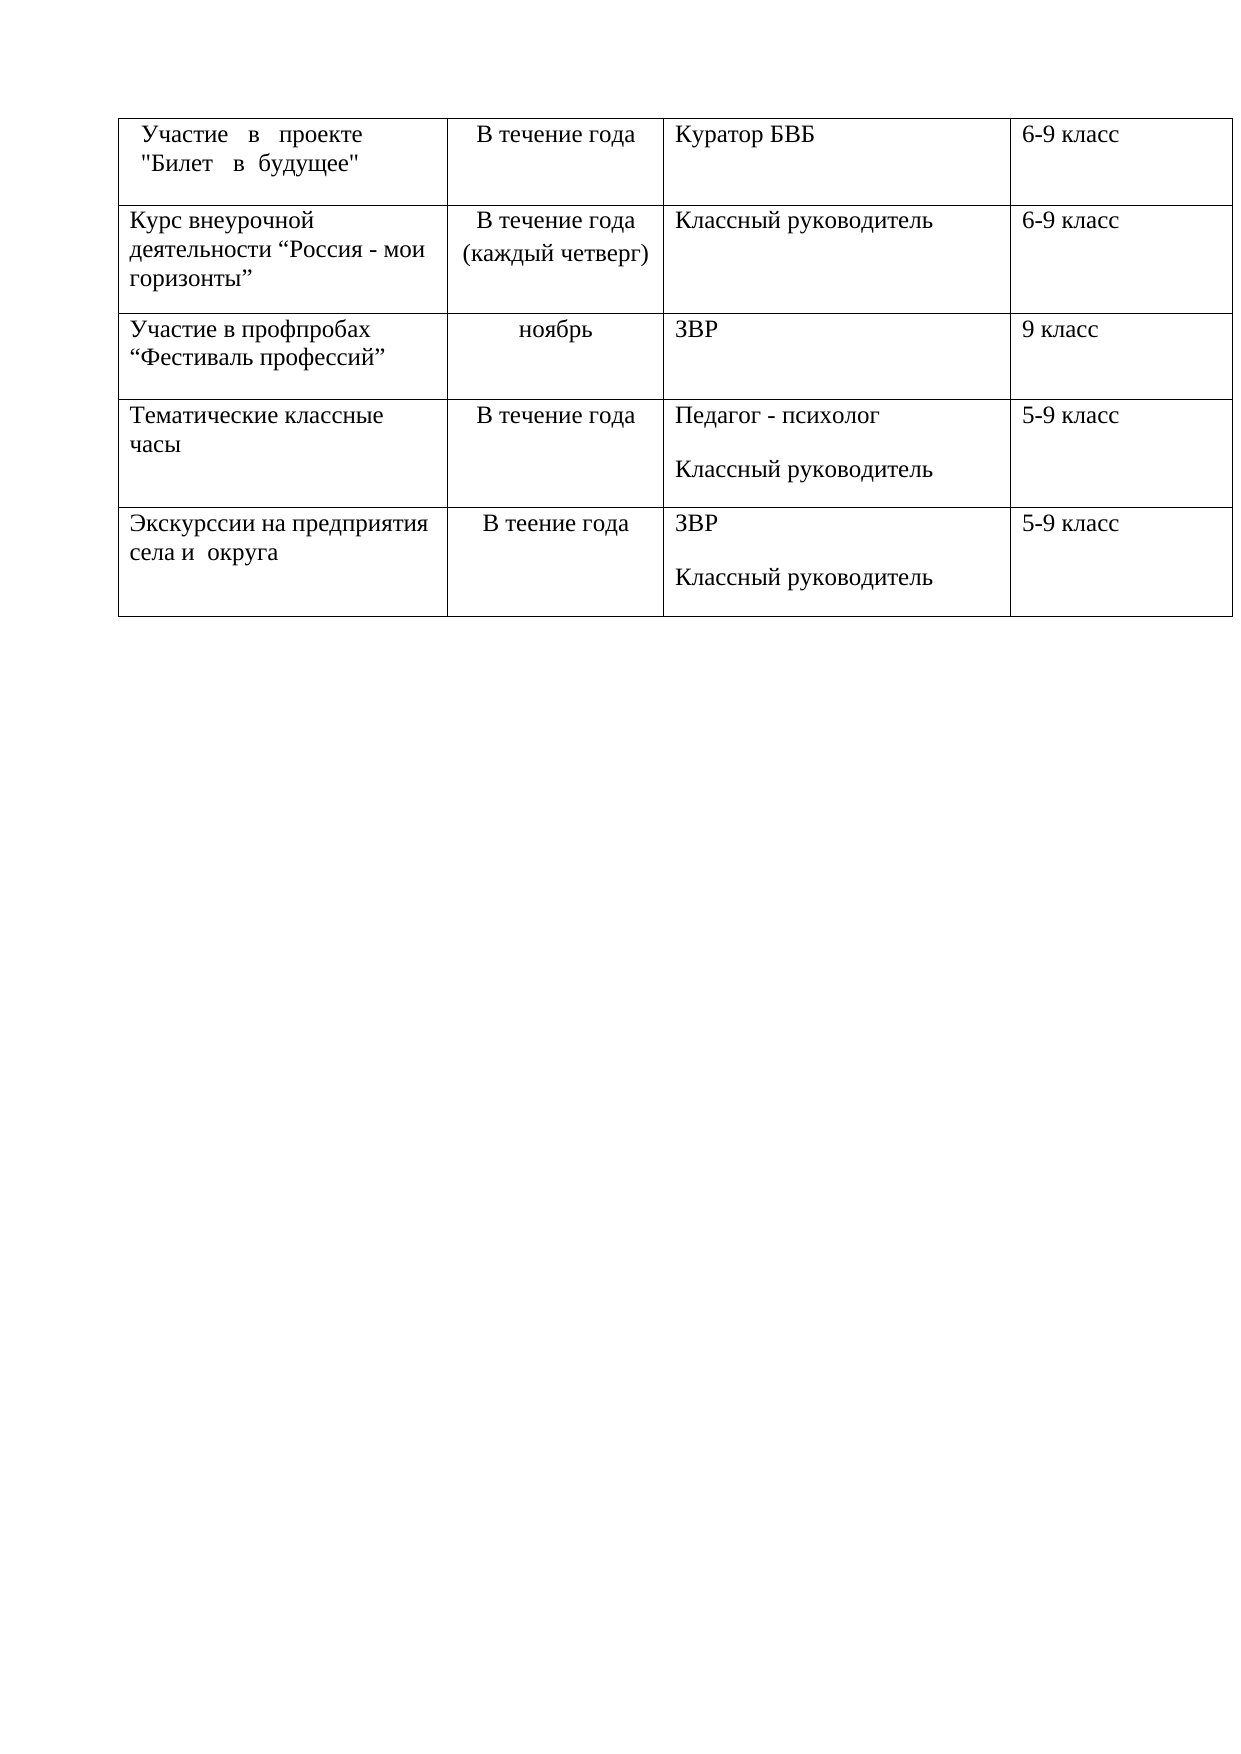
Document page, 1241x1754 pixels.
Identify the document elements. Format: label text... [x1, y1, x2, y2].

table_cell В теение года [448, 508, 663, 616]
table_cell Участие в профпробах “Фестиваль профессий” [119, 314, 447, 399]
table_cell Тематические классные часы [119, 400, 447, 507]
table_cell ЗВР Классный руководитель [664, 508, 1010, 616]
table_cell В течение года (каждый четверг) [448, 206, 663, 313]
table_cell Участие в проекте "Билет в будущее" [119, 119, 447, 204]
table_cell Куратор БВБ [664, 119, 1010, 204]
table_cell 5-9 класс [1011, 400, 1232, 507]
table_cell 9 класс [1011, 314, 1232, 399]
table_cell 6-9 класс [1011, 206, 1232, 313]
table_cell ноябрь [448, 314, 663, 399]
table_cell Экскурссии на предприятия села и округа [119, 508, 447, 616]
table_cell В течение года [448, 400, 663, 507]
table_cell 6-9 класс [1011, 119, 1232, 204]
table_cell Педагог - психолог Классный руководитель [664, 400, 1010, 507]
table_cell Курс внеурочной деятельности “Россия - мои горизонты” [119, 206, 447, 313]
table_cell ЗВР [664, 314, 1010, 399]
table_cell Классный руководитель [664, 206, 1010, 313]
table_cell 5-9 класс [1011, 508, 1232, 616]
table_cell В течение года [448, 119, 663, 204]
